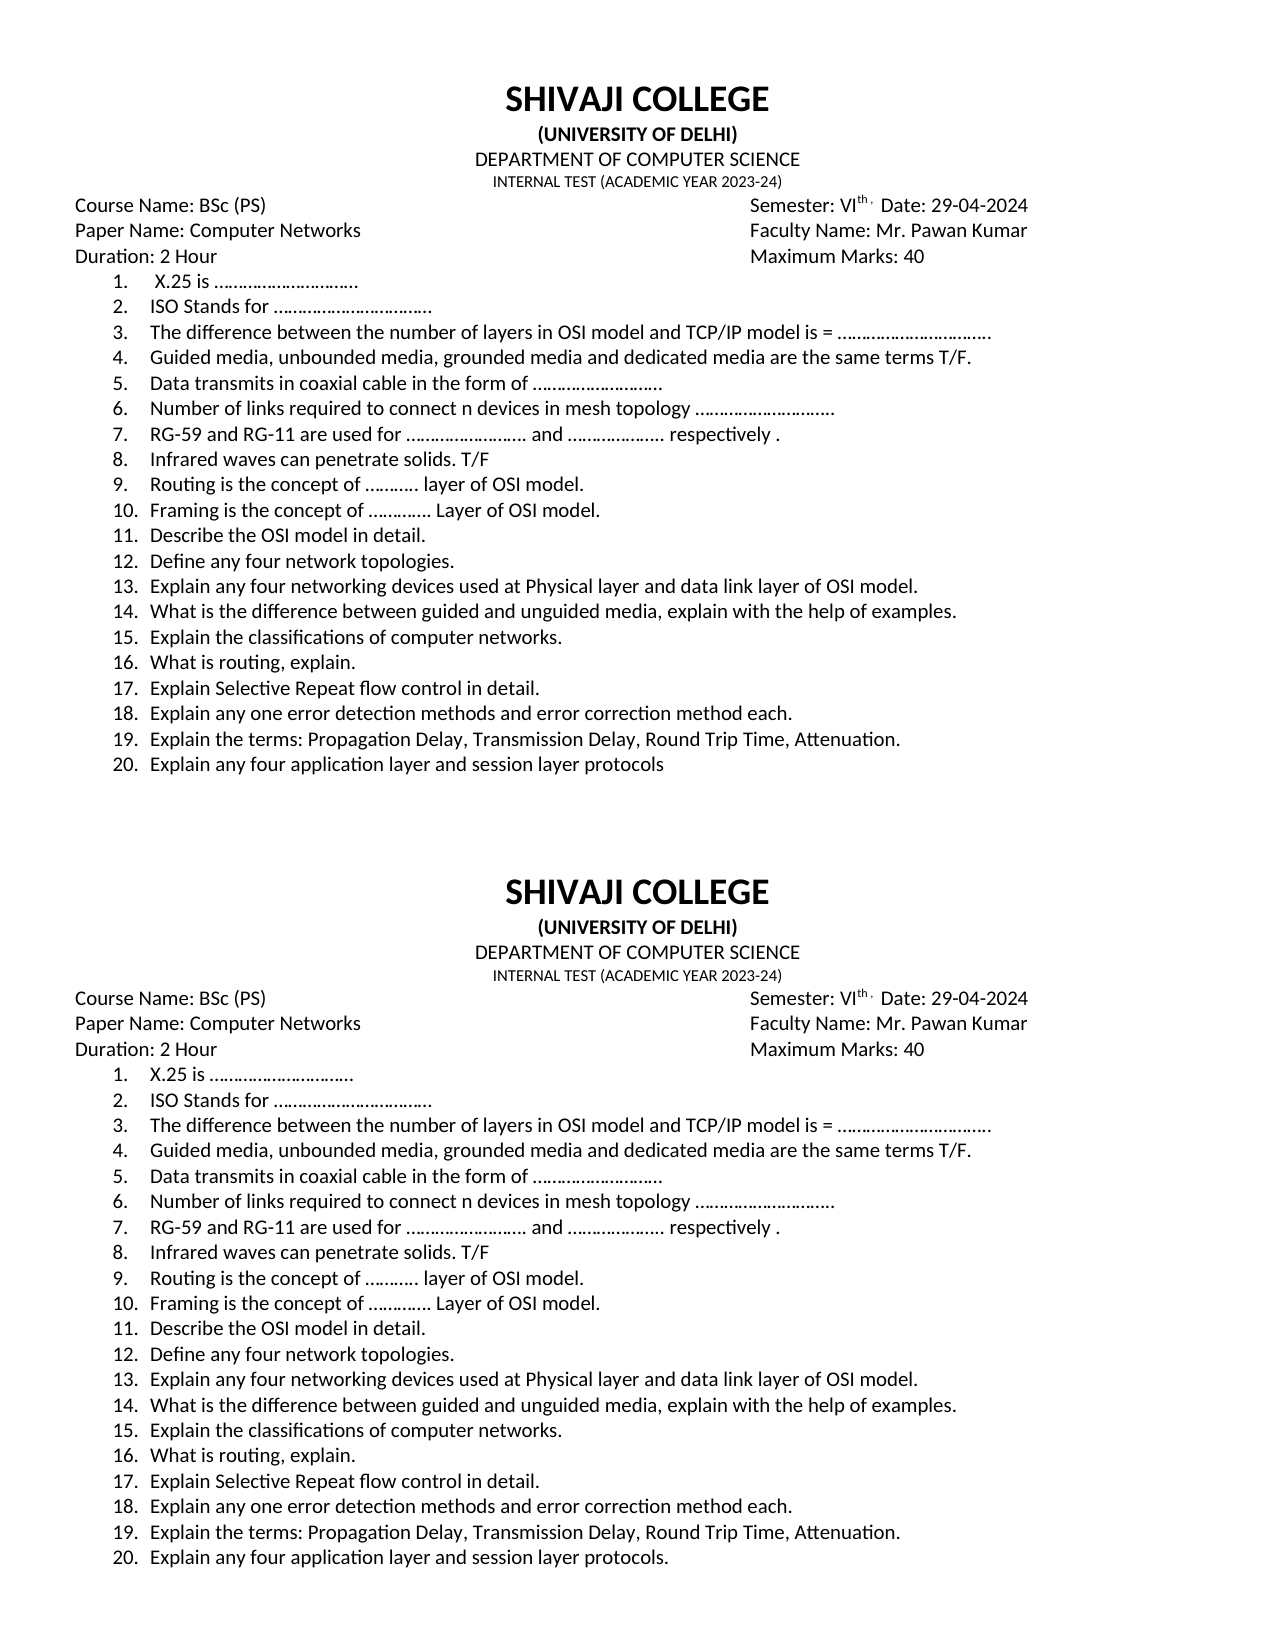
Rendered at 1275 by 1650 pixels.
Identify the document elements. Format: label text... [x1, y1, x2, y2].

list Explain any four application layer and session layer protocols [112, 751, 1200, 777]
list RG-59 and RG-11 are used for ……………………. and ……………….. respectively . [112, 1214, 1200, 1239]
list Framing is the concept of …………. Layer of OSI model. [112, 497, 1200, 522]
list The difference between the number of layers in OSI model and TCP/IP model is = ………………………….. [112, 1112, 1200, 1138]
list Explain the classifications of computer networks. [112, 624, 1200, 649]
list Describe the OSI model in detail. [112, 1316, 1200, 1341]
list Data transmits in coaxial cable in the form of ……………………… [112, 1163, 1200, 1188]
list Guided media, unbounded media, grounded media and dedicated media are the same terms T/F. [112, 1138, 1200, 1163]
text Paper Name: Computer Networks Faculty Name: Mr. Pawan Kumar [75, 1011, 1200, 1036]
text Course Name: BSc (PS) Semester: VIth , Date: 29-04-2024 [75, 192, 1200, 217]
list X.25 is ………………………… [112, 1061, 1200, 1087]
list Explain the terms: Propagation Delay, Transmission Delay, Round Trip Time, Attenuation. [112, 726, 1200, 751]
list Number of links required to connect n devices in mesh topology ……………………….. [112, 1188, 1200, 1214]
text SHIVAJI COLLEGE [75, 868, 1200, 914]
list Define any four network topologies. [112, 548, 1200, 573]
list Infrared waves can penetrate solids. T/F [112, 1239, 1200, 1265]
list Explain any four networking devices used at Physical layer and data link layer of OSI model. [112, 1366, 1200, 1392]
list X.25 is ………………………… [112, 268, 1200, 294]
text DEPARTMENT OF COMPUTER SCIENCE [75, 939, 1200, 965]
text Paper Name: Computer Networks Faculty Name: Mr. Pawan Kumar [75, 217, 1200, 243]
list Describe the OSI model in detail. [112, 522, 1200, 548]
text INTERNAL TEST (ACADEMIC YEAR 2023-24) [75, 965, 1200, 985]
list Explain any four networking devices used at Physical layer and data link layer of OSI model. [112, 573, 1200, 599]
text (UNIVERSITY OF DELHI) [75, 121, 1200, 146]
text Duration: 2 Hour Maximum Marks: 40 [75, 243, 1200, 268]
list Guided media, unbounded media, grounded media and dedicated media are the same terms T/F. [112, 344, 1200, 370]
list Explain any one error detection methods and error correction method each. [112, 700, 1200, 726]
list ISO Stands for …………………………… [112, 294, 1200, 319]
list Routing is the concept of ……….. layer of OSI model. [112, 472, 1200, 497]
list Explain the classifications of computer networks. [112, 1417, 1200, 1443]
text DEPARTMENT OF COMPUTER SCIENCE [75, 146, 1200, 172]
list The difference between the number of layers in OSI model and TCP/IP model is = ………………………….. [112, 319, 1200, 344]
list Infrared waves can penetrate solids. T/F [112, 446, 1200, 472]
list Framing is the concept of …………. Layer of OSI model. [112, 1290, 1200, 1316]
text Duration: 2 Hour Maximum Marks: 40 [75, 1036, 1200, 1061]
list ISO Stands for …………………………… [112, 1087, 1200, 1112]
list What is the difference between guided and unguided media, explain with the help of examples. [112, 599, 1200, 624]
text INTERNAL TEST (ACADEMIC YEAR 2023-24) [75, 172, 1200, 192]
list Routing is the concept of ……….. layer of OSI model. [112, 1265, 1200, 1290]
text (UNIVERSITY OF DELHI) [75, 914, 1200, 939]
list RG-59 and RG-11 are used for ……………………. and ……………….. respectively . [112, 421, 1200, 446]
list Explain any four application layer and session layer protocols. [112, 1544, 1200, 1570]
list What is routing, explain. [112, 1443, 1200, 1468]
list Explain Selective Repeat flow control in detail. [112, 675, 1200, 700]
list Explain Selective Repeat flow control in detail. [112, 1468, 1200, 1493]
list Number of links required to connect n devices in mesh topology ……………………….. [112, 395, 1200, 421]
list Define any four network topologies. [112, 1341, 1200, 1366]
list Explain any one error detection methods and error correction method each. [112, 1493, 1200, 1519]
list Data transmits in coaxial cable in the form of ……………………… [112, 370, 1200, 395]
text Course Name: BSc (PS) Semester: VIth , Date: 29-04-2024 [75, 985, 1200, 1011]
list What is routing, explain. [112, 649, 1200, 675]
list Explain the terms: Propagation Delay, Transmission Delay, Round Trip Time, Attenuation. [112, 1519, 1200, 1544]
text SHIVAJI COLLEGE [75, 75, 1200, 121]
list What is the difference between guided and unguided media, explain with the help of examples. [112, 1392, 1200, 1417]
